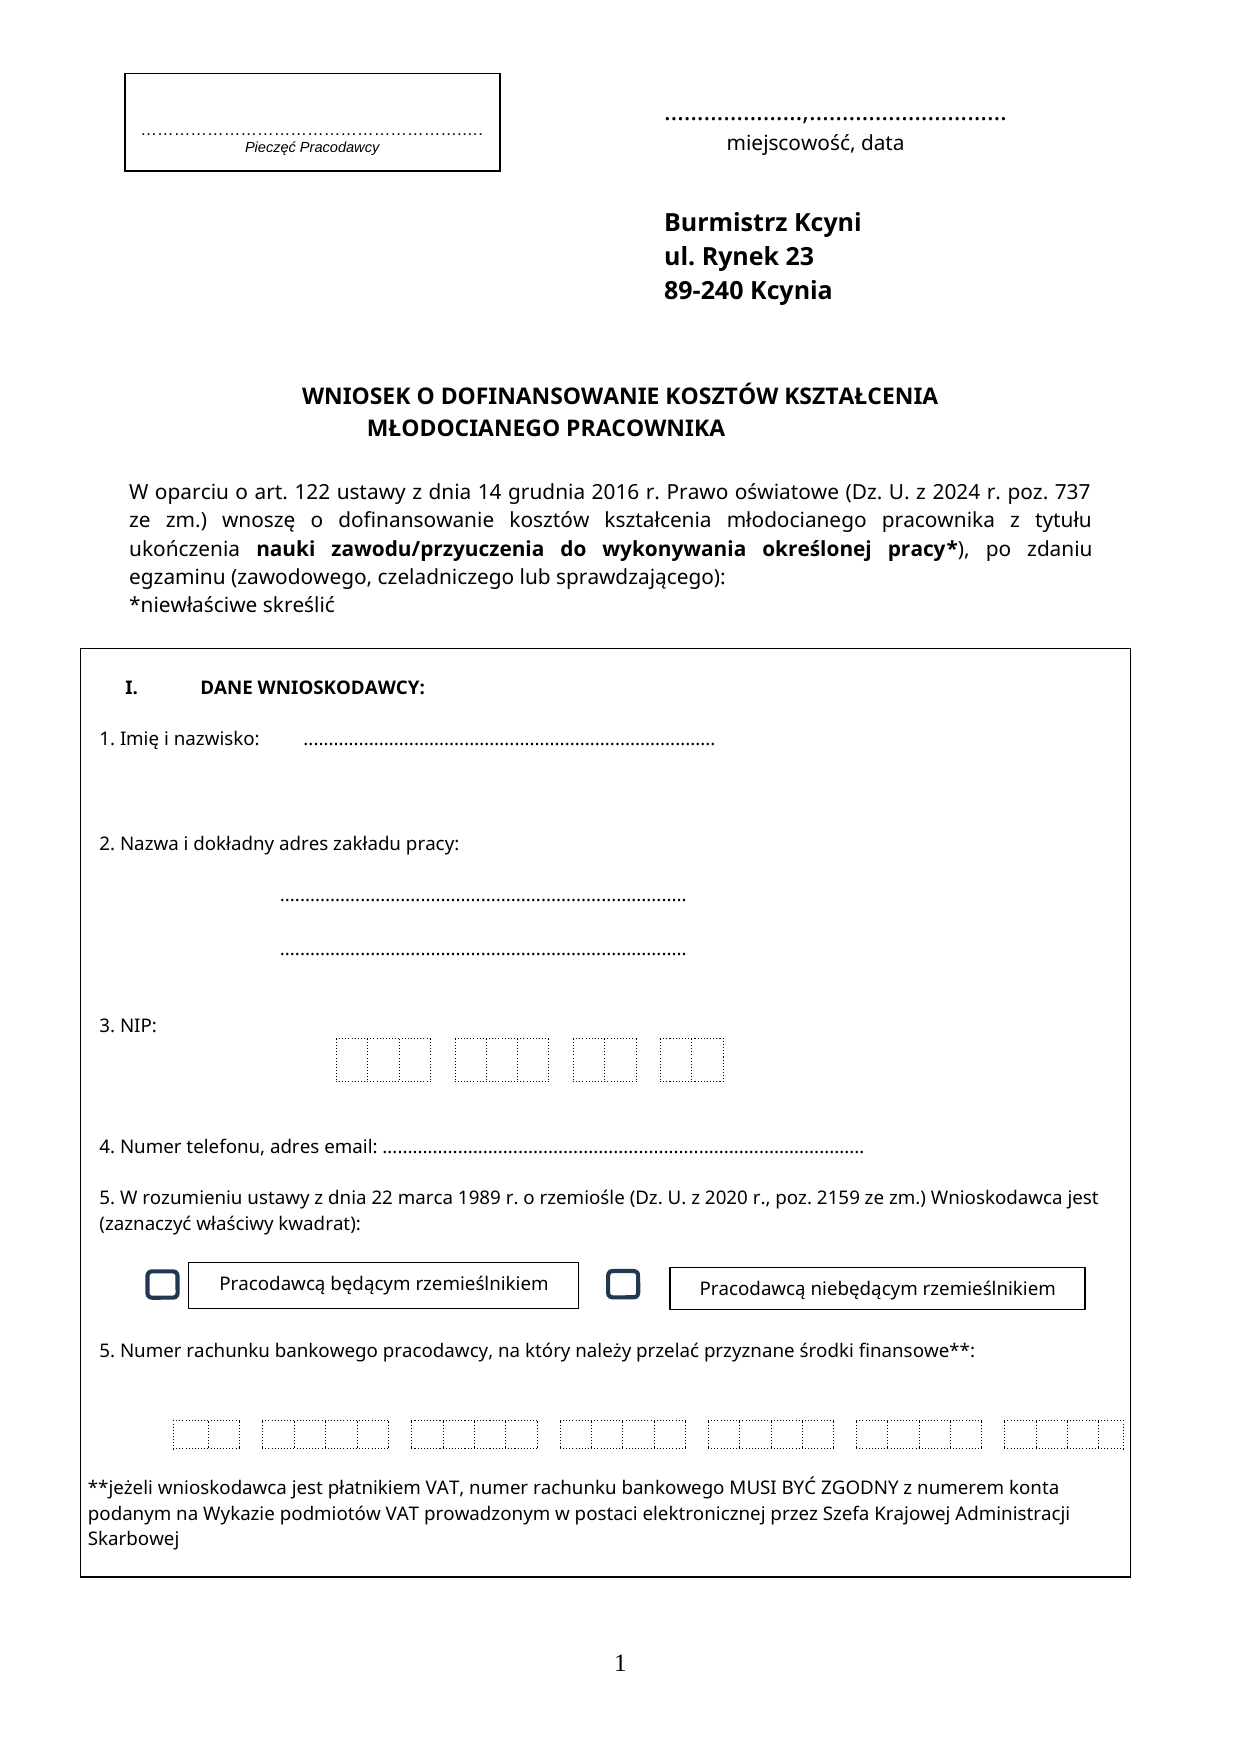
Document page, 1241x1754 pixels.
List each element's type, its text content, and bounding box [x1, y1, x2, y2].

table_header DANE WNIOSKODAWCY: 1. Imię i nazwisko: .................................................................................. 2. Nazwa i dokładny adres zakładu pracy: ................................................................................. ................................................................................. 3. NIP: 4. Numer telefonu, adres email: ................................................................................................ 5. W rozumieniu ustawy z dnia 22 marca 1989 r. o rzemiośle (Dz. U. z 2020 r., poz. 2159 ze zm.) Wnioskodawca jest (zaznaczyć właściwy kwadrat): 5. Numer rachunku bankowego pracodawcy, na który należy przelać przyznane środki finansowe**: **jeżeli wnioskodawca jest płatnikiem VAT, numer rachunku bankowego MUSI BYĆ ZGODNY z numerem konta podanym na Wykazie podmiotów VAT prowadzonym w postaci elektronicznej przez Szefa Krajowej Administracji Skarbowej [81, 649, 1130, 1576]
text W oparciu o art. 122 ustawy z dnia 14 grudnia 2016 r. Prawo oświatowe (Dz. U. z 2024 r. poz. 737 ze zm.) wnoszę o dofinansowanie kosztów kształcenia młodocianego pracownika z tytułu ukończenia nauki zawodu/przyuczenia do wykonywania określonej pracy*), po zdaniu egzaminu (zawodowego, czeladniczego lub sprawdzającego): [129, 477, 1093, 591]
text miejscowość, data [501, 128, 1093, 156]
text *niewłaściwe skreślić [129, 591, 1093, 619]
subtitle 89-240 Kcynia [664, 272, 1093, 306]
subtitle MŁODOCIANEGO PRACOWNIKA [221, 411, 1093, 443]
subtitle …………………,………………………… [664, 94, 1093, 128]
text WNIOSEK O DOFINANSOWANIE KOSZTÓW KSZTAŁCENIA [148, 380, 1093, 411]
subtitle ul. Rynek 23 [664, 238, 1093, 272]
subtitle Burmistrz Kcyni [664, 204, 1093, 238]
